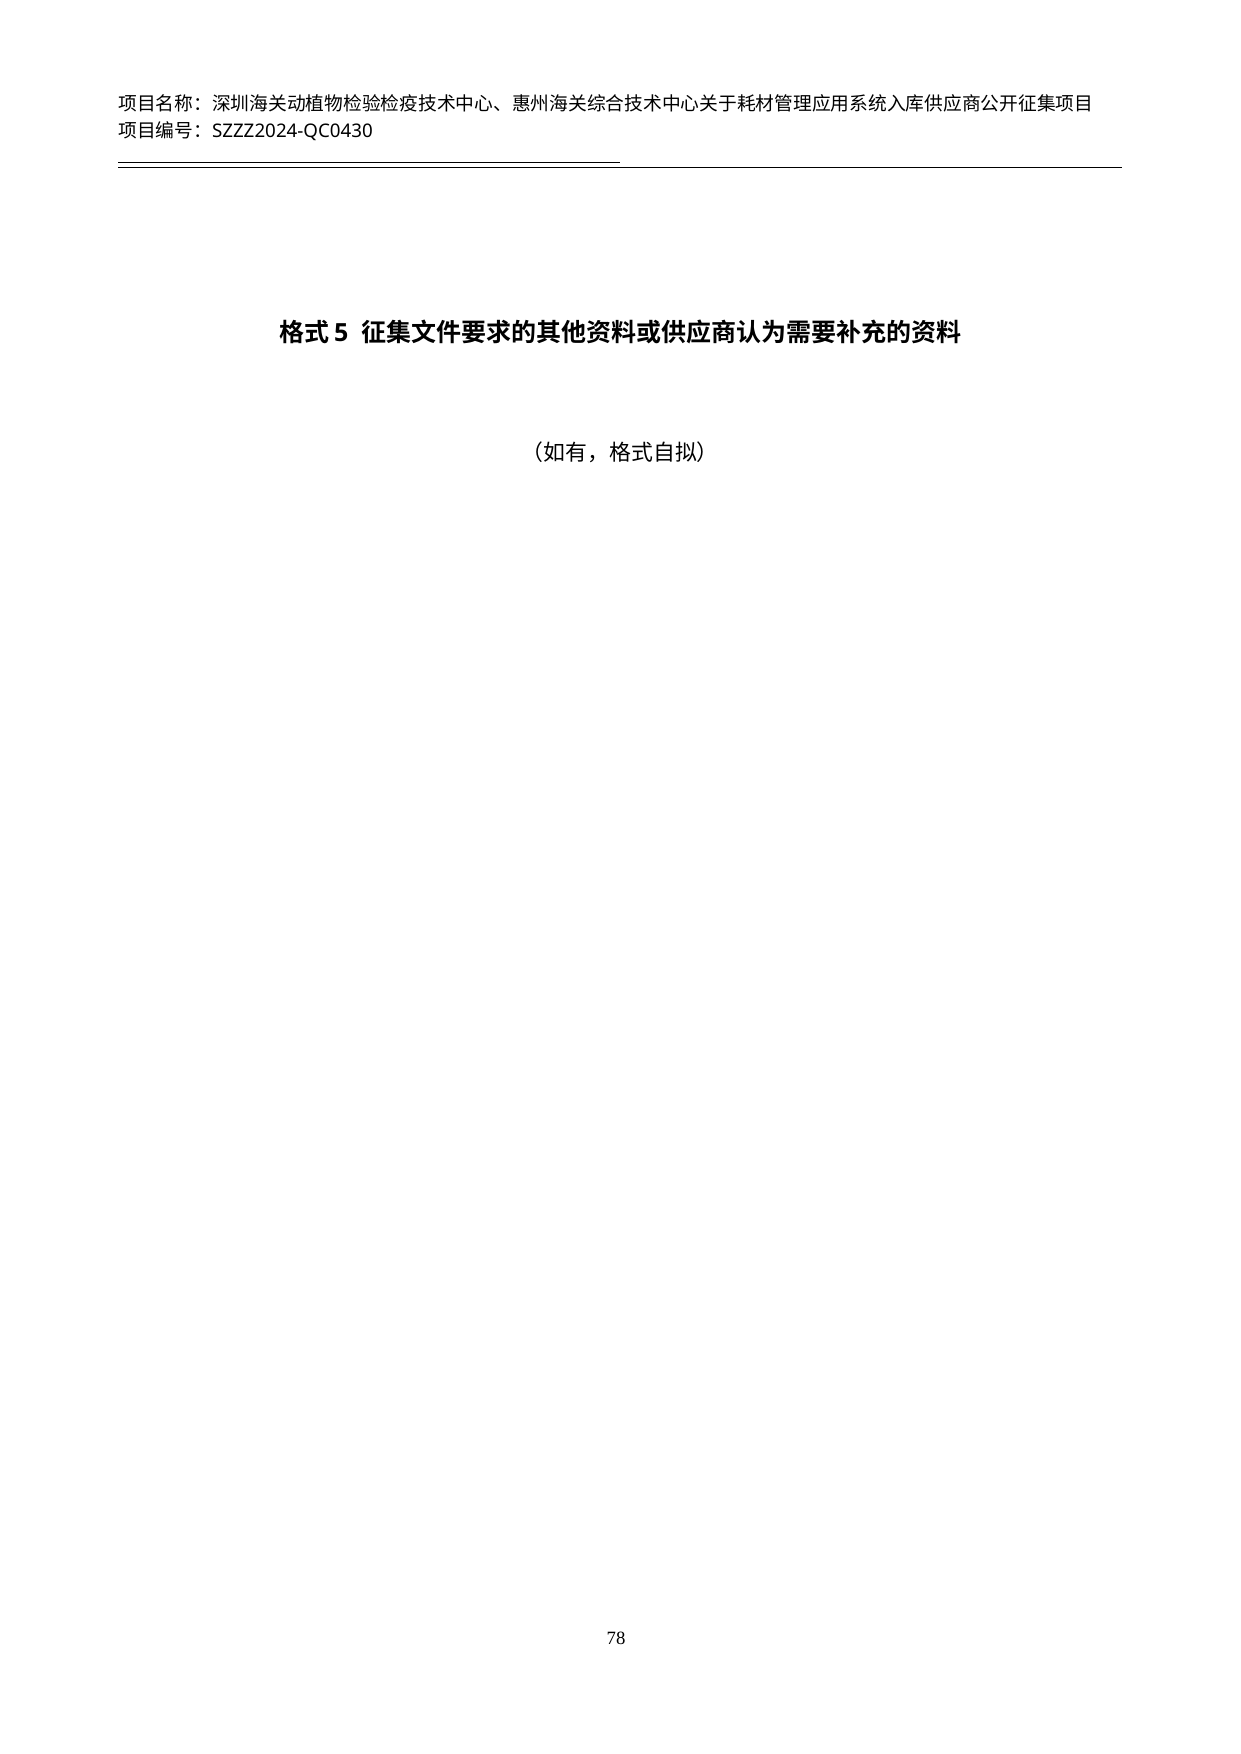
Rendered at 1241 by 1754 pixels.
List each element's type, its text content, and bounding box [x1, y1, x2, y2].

subtitle 格式5 征集文件要求的其他资料或供应商认为需要补充的资料 [118, 298, 1122, 363]
text （如有，格式自拟） [118, 434, 1122, 467]
